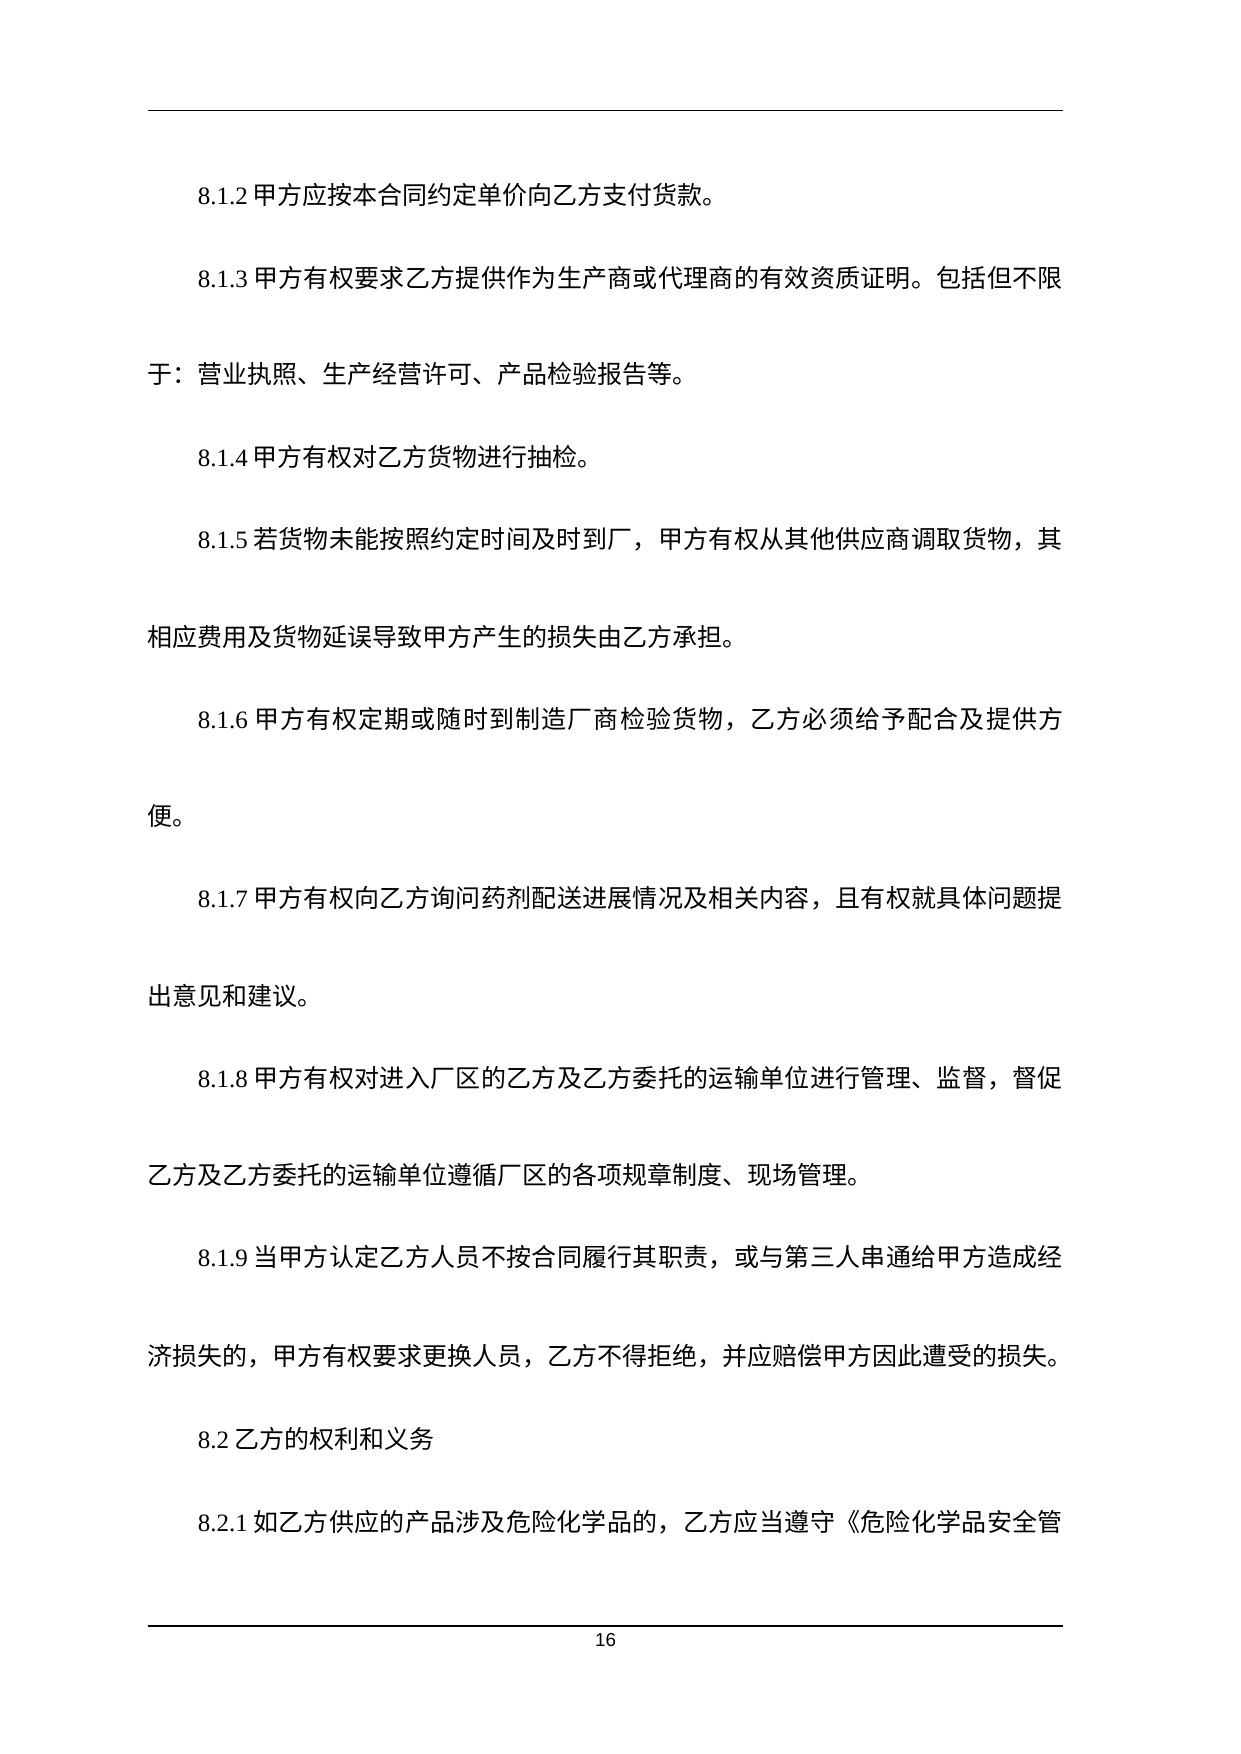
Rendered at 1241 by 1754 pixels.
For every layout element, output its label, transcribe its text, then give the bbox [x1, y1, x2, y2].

text 8.1.9当甲方认定乙方人员不按合同履行其职责，或与第三人串通给甲方造成经济损失的，甲方有权要求更换人员，乙方不得拒绝，并应赔偿甲方因此遭受的损失。 [148, 1224, 1063, 1387]
text 8.2乙方的权利和义务 [148, 1405, 1063, 1470]
text 8.1.8甲方有权对进入厂区的乙方及乙方委托的运输单位进行管理、监督，督促乙方及乙方委托的运输单位遵循厂区的各项规章制度、现场管理。 [148, 1045, 1063, 1207]
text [148, 1488, 1063, 1553]
text 8.1.6甲方有权定期或随时到制造厂商检验货物，乙方必须给予配合及提供方便。 [148, 686, 1063, 848]
text 8.1.2甲方应按本合同约定单价向乙方支付货款。 [148, 162, 1063, 227]
text 8.1.4甲方有权对乙方货物进行抽检。 [148, 423, 1063, 488]
text 8.1.3甲方有权要求乙方提供作为生产商或代理商的有效资质证明。包括但不限于：营业执照、生产经营许可、产品检验报告等。 [148, 244, 1063, 406]
text 8.1.7甲方有权向乙方询问药剂配送进展情况及相关内容，且有权就具体问题提出意见和建议。 [148, 866, 1063, 1028]
text 8.1.5若货物未能按照约定时间及时到厂，甲方有权从其他供应商调取货物，其相应费用及货物延误导致甲方产生的损失由乙方承担。 [148, 507, 1063, 669]
